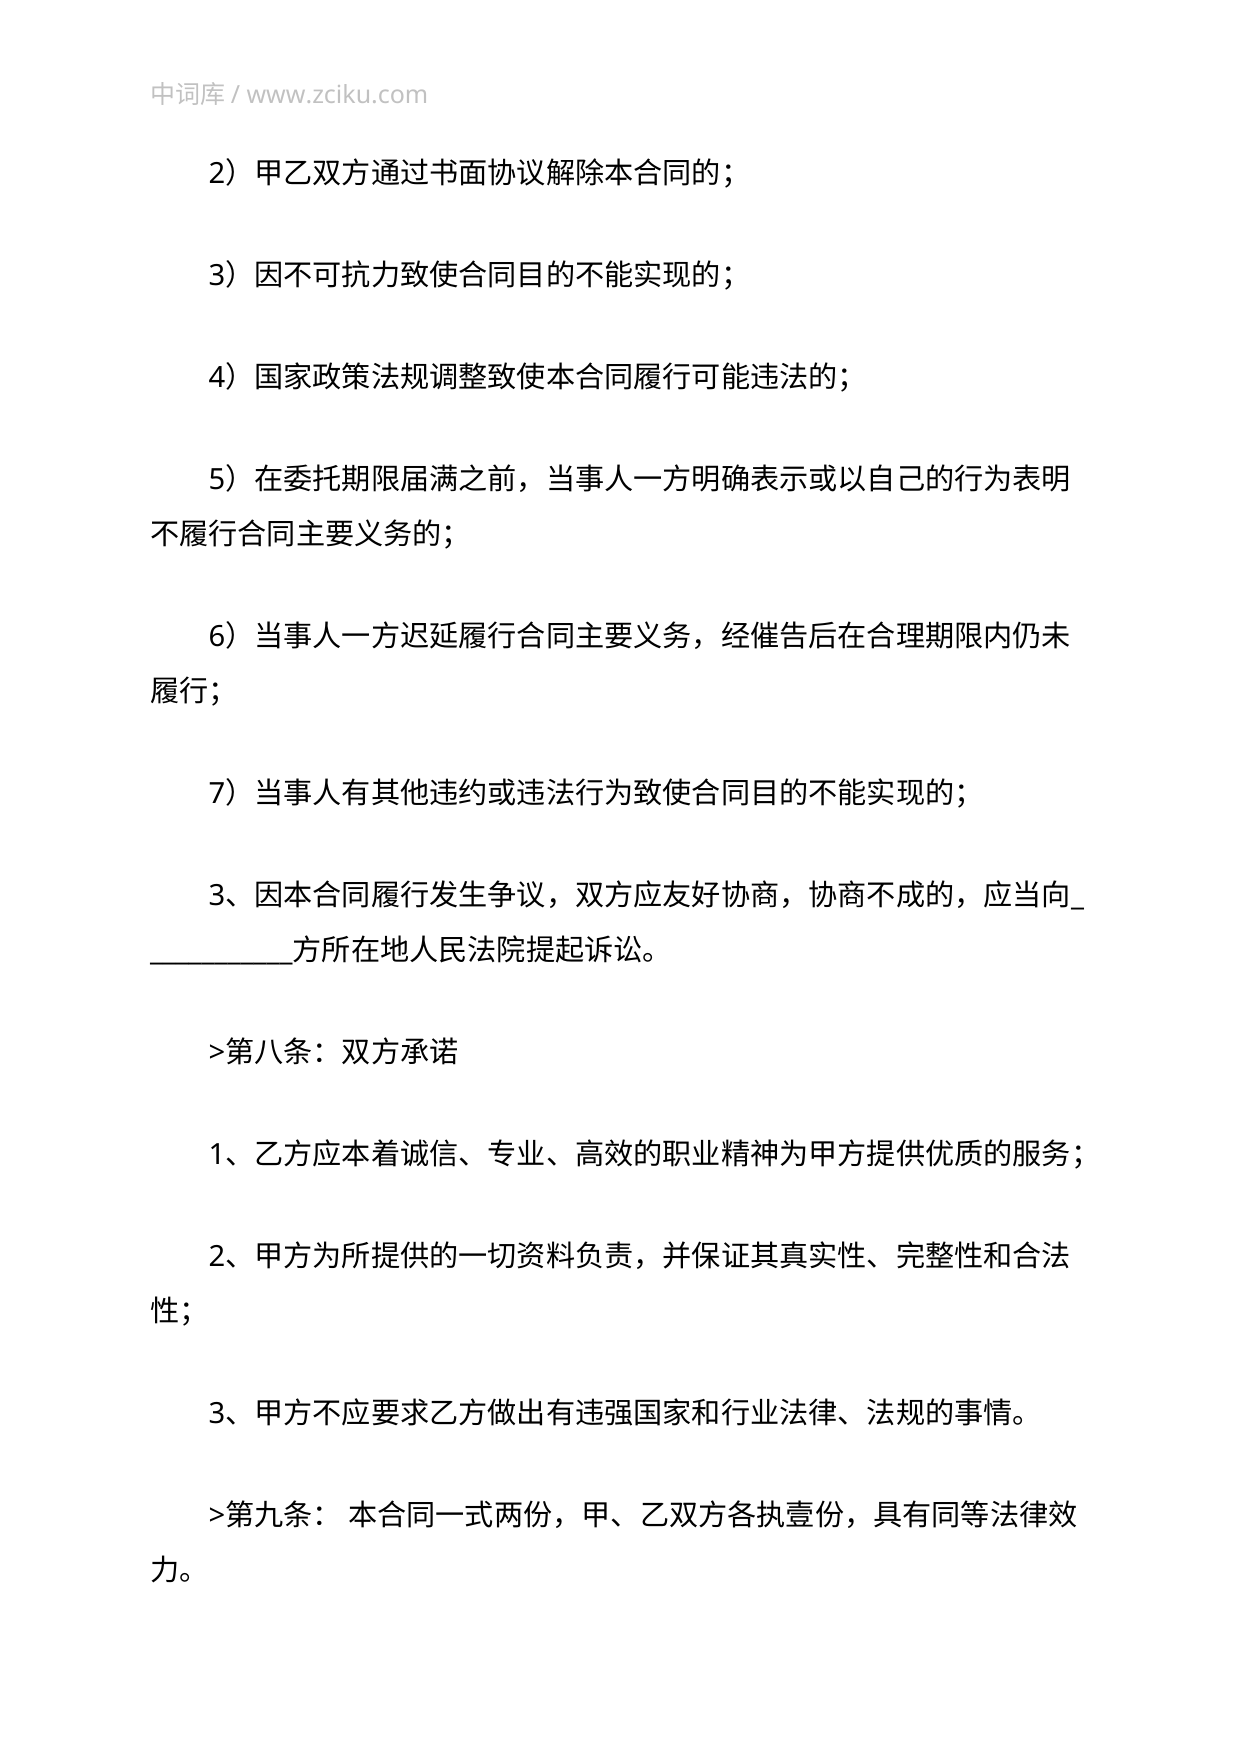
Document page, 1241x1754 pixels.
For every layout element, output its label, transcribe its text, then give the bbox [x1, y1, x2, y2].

text >第九条： 本合同一式两份，甲、乙双方各执壹份，具有同等法律效力。 [150, 1491, 1090, 1588]
text 1、乙方应本着诚信、专业、高效的职业精神为甲方提供优质的服务； [150, 1130, 1090, 1173]
text 3）因不可抗力致使合同目的不能实现的； [150, 252, 1090, 294]
text 2、甲方为所提供的一切资料负责，并保证其真实性、完整性和合法性； [150, 1232, 1090, 1330]
text 6）当事人一方迟延履行合同主要义务，经催告后在合理期限内仍未履行； [150, 613, 1090, 710]
text 7）当事人有其他违约或违法行为致使合同目的不能实现的； [150, 769, 1090, 812]
text >第八条：双方承诺 [150, 1028, 1090, 1071]
text 2）甲乙双方通过书面协议解除本合同的； [150, 150, 1090, 192]
text 3、甲方不应要求乙方做出有违强国家和行业法律、法规的事情。 [150, 1389, 1090, 1432]
text 5）在委托期限届满之前，当事人一方明确表示或以自己的行为表明不履行合同主要义务的； [150, 456, 1090, 553]
text 4）国家政策法规调整致使本合同履行可能违法的； [150, 354, 1090, 396]
text 3、因本合同履行发生争议，双方应友好协商，协商不成的，应当向____________方所在地人民法院提起诉讼。 [150, 871, 1090, 969]
